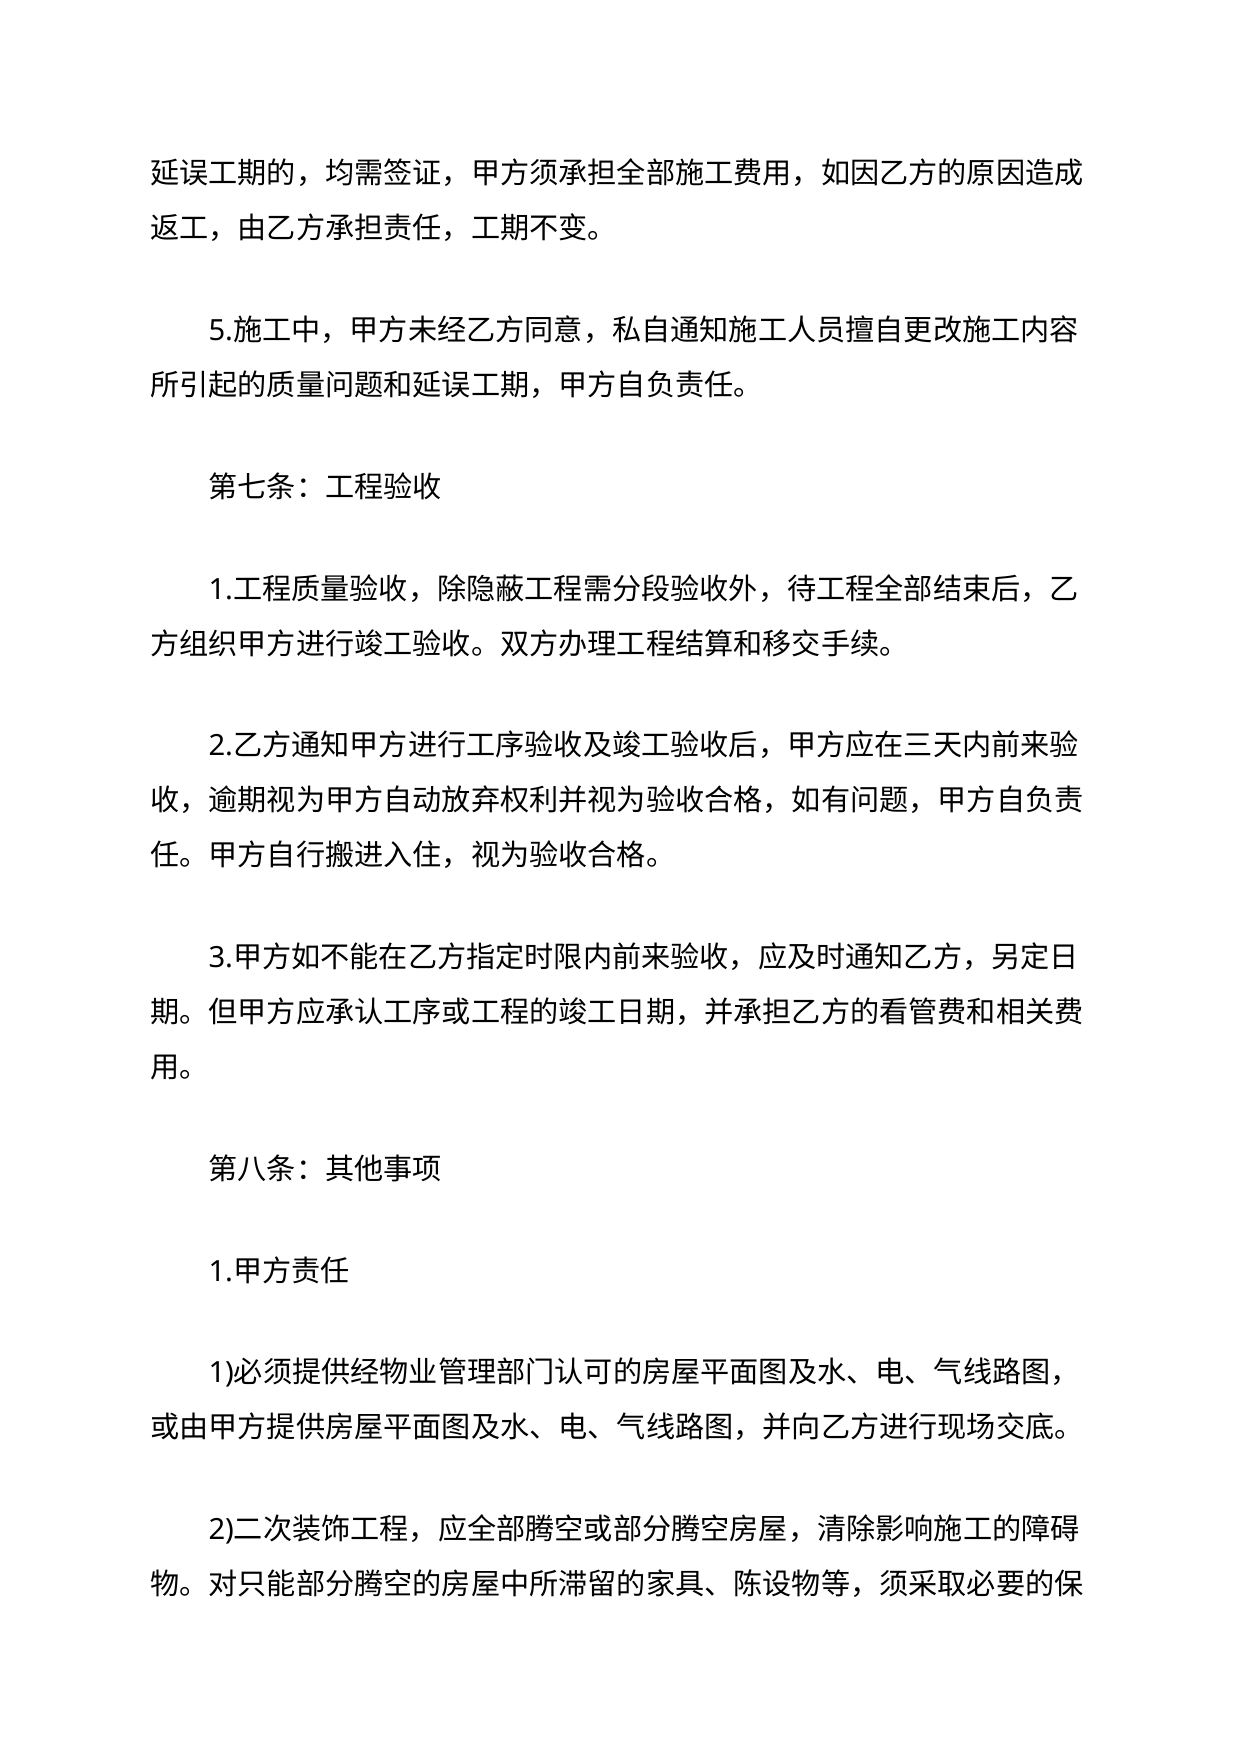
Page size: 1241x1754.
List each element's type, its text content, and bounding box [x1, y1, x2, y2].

text 1)必须提供经物业管理部门认可的房屋平面图及水、电、气线路图，或由甲方提供房屋平面图及水、电、气线路图，并向乙方进行现场交底。 [150, 1349, 1090, 1446]
text 2.乙方通知甲方进行工序验收及竣工验收后，甲方应在三天内前来验收，逾期视为甲方自动放弃权利并视为验收合格，如有问题，甲方自负责任。甲方自行搬进入住，视为验收合格。 [150, 722, 1090, 874]
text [150, 150, 1090, 247]
text 第七条：工程验收 [150, 463, 1090, 506]
text 第八条：其他事项 [150, 1145, 1090, 1188]
text 5.施工中，甲方未经乙方同意，私自通知施工人员擅自更改施工内容所引起的质量问题和延误工期，甲方自负责任。 [150, 307, 1090, 404]
text 1.甲方责任 [150, 1247, 1090, 1289]
text 1.工程质量验收，除隐蔽工程需分段验收外，待工程全部结束后，乙方组织甲方进行竣工验收。双方办理工程结算和移交手续。 [150, 565, 1090, 662]
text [150, 1506, 1090, 1603]
text 3.甲方如不能在乙方指定时限内前来验收，应及时通知乙方，另定日期。但甲方应承认工序或工程的竣工日期，并承担乙方的看管费和相关费用。 [150, 934, 1090, 1086]
